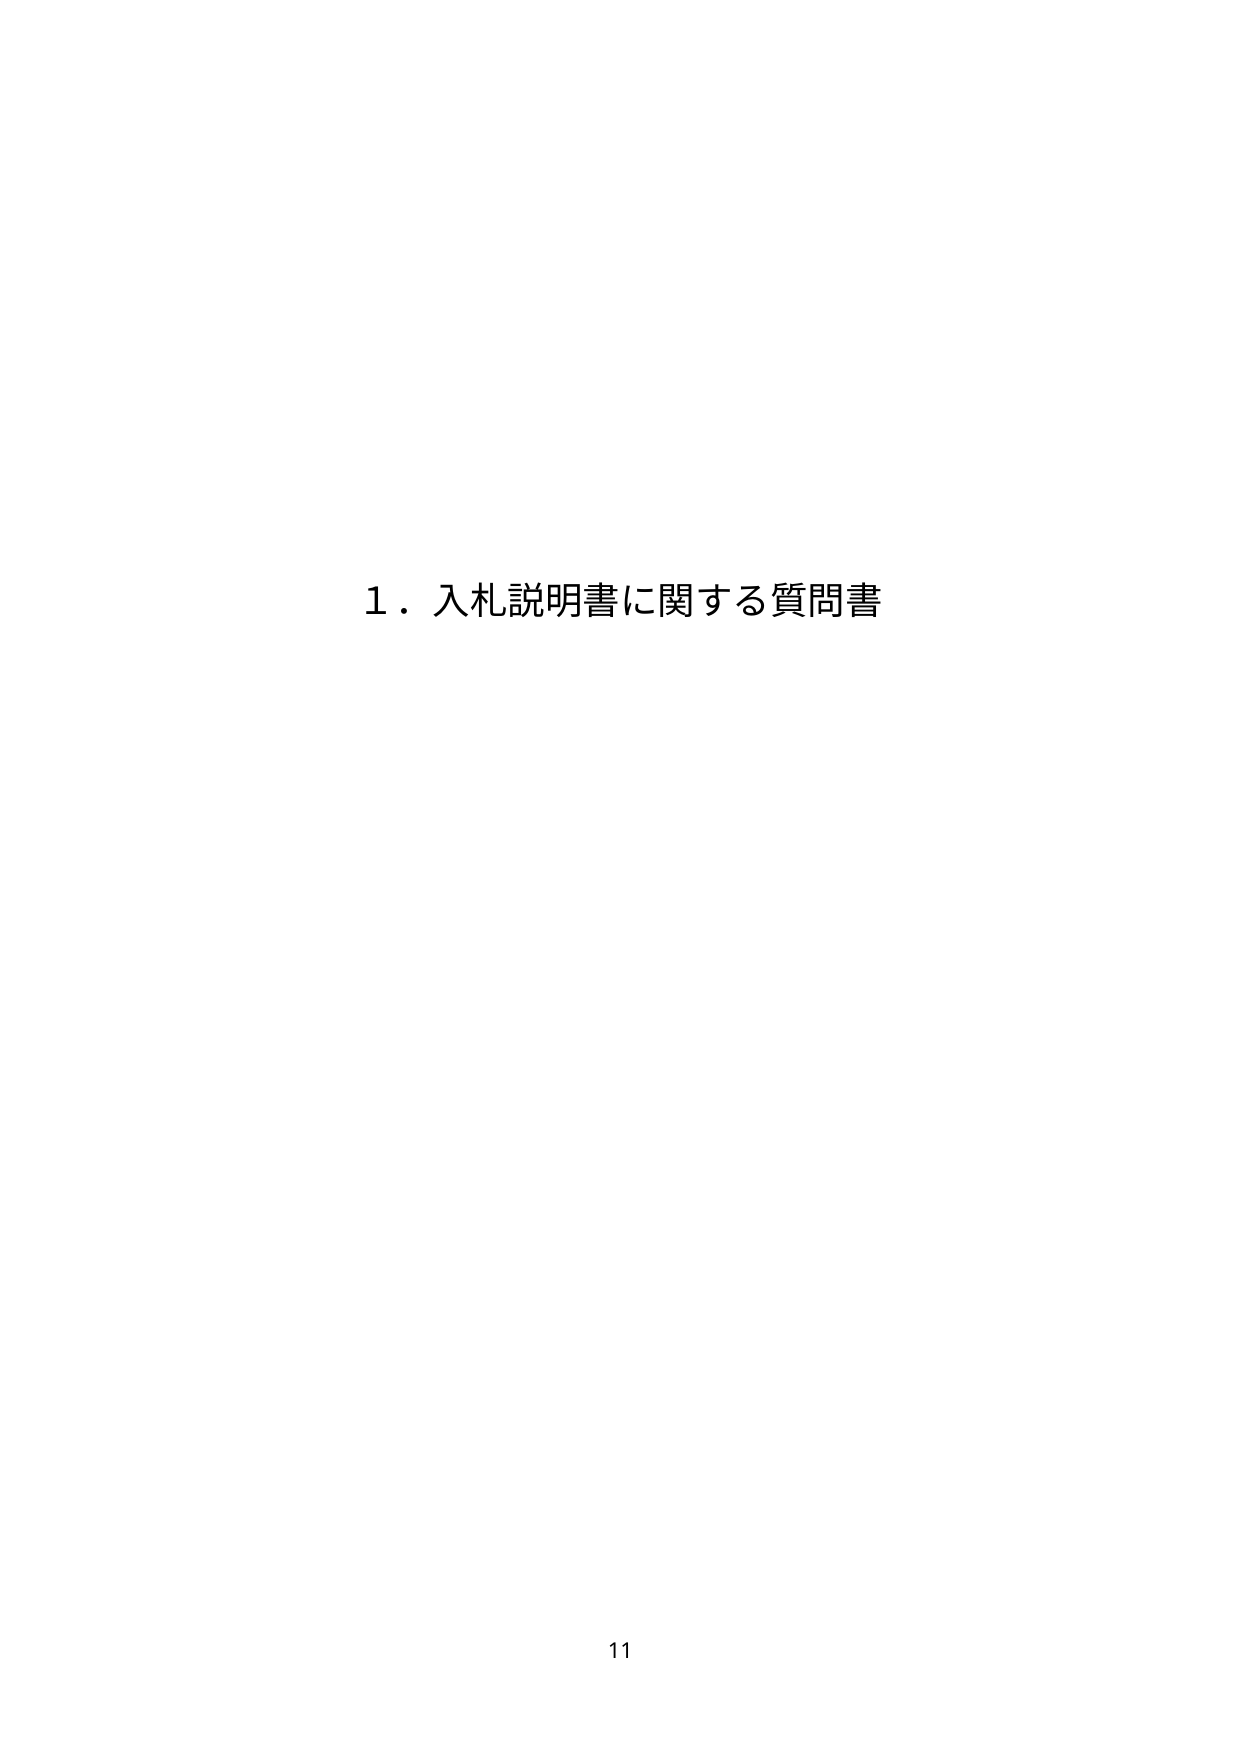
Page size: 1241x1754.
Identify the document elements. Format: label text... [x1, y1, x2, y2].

subtitle １．入札説明書に関する質問書 [136, 558, 1104, 638]
